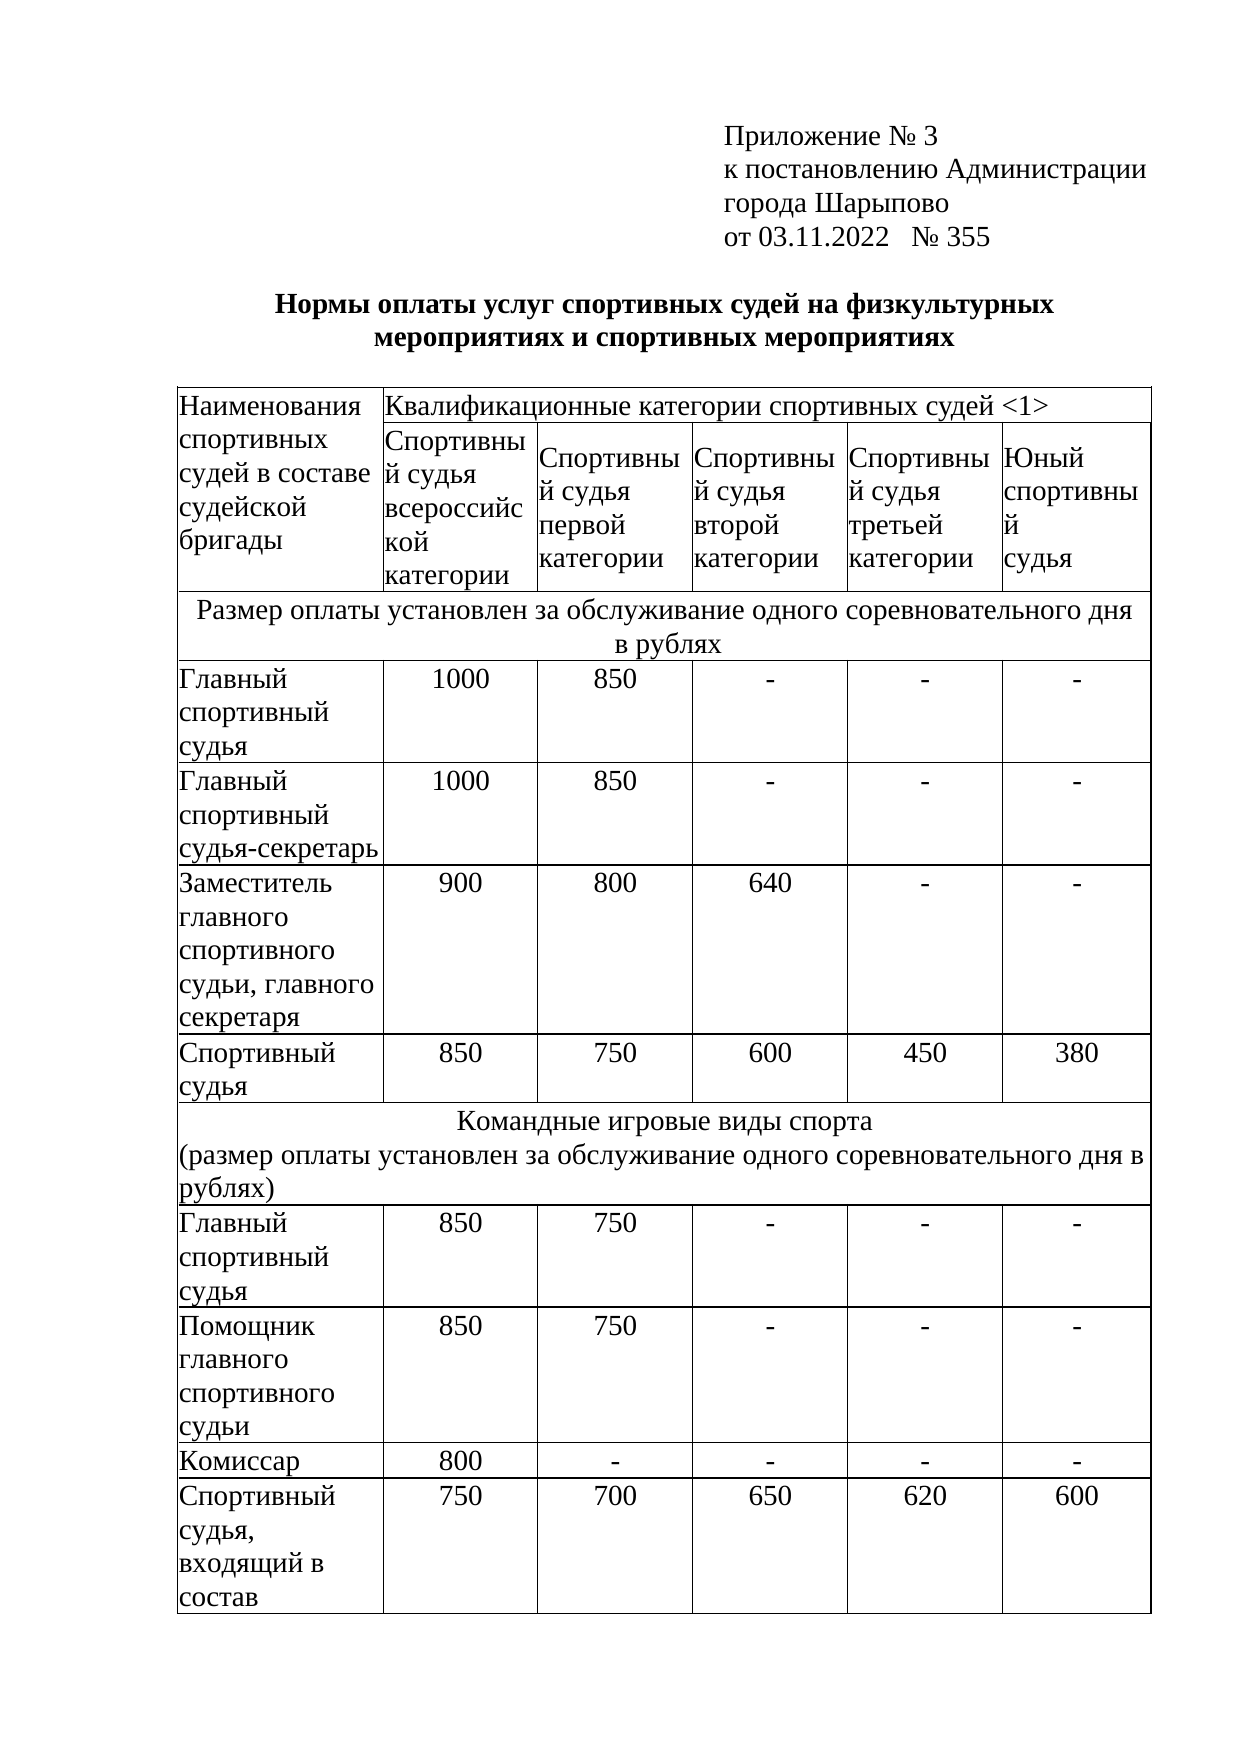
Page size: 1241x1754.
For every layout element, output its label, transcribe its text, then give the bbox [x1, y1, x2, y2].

table_cell 850 [384, 1035, 537, 1102]
text к постановлению Администрации [723, 152, 1152, 185]
table_cell 800 [384, 1443, 537, 1477]
table_cell Спортивный судья всероссийской категории [384, 423, 537, 591]
table_cell - [693, 1206, 847, 1306]
table_cell 850 [384, 1308, 537, 1442]
table_cell 850 [384, 1206, 537, 1306]
table_cell - [1003, 763, 1150, 864]
table_cell - [693, 1443, 847, 1477]
table_cell 800 [538, 866, 692, 1033]
table_cell - [538, 1443, 692, 1477]
table_cell - [1003, 1308, 1150, 1442]
table_cell 1000 [384, 763, 537, 864]
table_cell 620 [848, 1479, 1002, 1613]
text от 03.11.2022 № 355 [723, 219, 1152, 252]
table_cell Помощник главного спортивного судьи [178, 1307, 383, 1442]
table_cell Заместитель главного спортивного судьи, главного секретаря [178, 865, 383, 1033]
table_cell 750 [538, 1308, 692, 1442]
table_cell 380 [1003, 1035, 1150, 1102]
table_cell Спортивный судья третьей категории [848, 423, 1002, 591]
table_cell 750 [384, 1479, 537, 1613]
table_cell Спортивный судья первой категории [538, 423, 692, 591]
table_cell Юный спортивный судья [1003, 423, 1150, 591]
table_cell 900 [384, 866, 537, 1033]
table_cell - [693, 1308, 847, 1442]
table_cell Размер оплаты установлен за обслуживание одного соревновательного дня в рублях [178, 592, 1150, 659]
table_cell 1000 [384, 661, 537, 762]
table_cell 650 [693, 1479, 847, 1613]
table_cell Спортивный судья [178, 1034, 383, 1102]
table_cell - [848, 763, 1002, 864]
table_cell - [693, 763, 847, 864]
table_cell Спортивный судья второй категории [693, 423, 847, 591]
table_cell Главный спортивный судья [178, 661, 383, 762]
table_cell 850 [538, 661, 692, 762]
table_cell Командные игровые виды спорта (размер оплаты установлен за обслуживание одного соревновательного дня в рублях) [178, 1103, 1150, 1204]
table_cell 750 [538, 1035, 692, 1102]
table_cell - [1003, 1206, 1150, 1306]
table_cell 750 [538, 1206, 692, 1306]
table_cell - [693, 661, 847, 762]
table_cell - [1003, 1443, 1150, 1477]
table_header Наименования спортивных судей в составе судейской бригады [178, 388, 383, 591]
table_cell 600 [1003, 1479, 1150, 1613]
table_cell Комиссар [178, 1443, 383, 1477]
table_cell - [848, 1443, 1002, 1477]
table_header Квалификационные категории спортивных судей <1> [384, 388, 1151, 422]
table_cell 850 [538, 763, 692, 864]
table_cell 700 [538, 1479, 692, 1613]
table_cell - [848, 866, 1002, 1033]
table_cell 450 [848, 1035, 1002, 1102]
table_cell Главный спортивный судья [178, 1205, 383, 1306]
table_cell - [848, 1206, 1002, 1306]
text Приложение № 3 [723, 118, 1152, 152]
table_cell 640 [693, 866, 847, 1033]
table_cell - [1003, 661, 1150, 762]
table_cell - [1003, 866, 1150, 1033]
table_cell Главный спортивный судья-секретарь [178, 763, 383, 864]
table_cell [178, 1478, 383, 1613]
table_cell 600 [693, 1035, 847, 1102]
table_cell - [848, 1308, 1002, 1442]
text Нормы оплаты услуг спортивных судей на физкультурных мероприятиях и спортивных мероприятиях [177, 286, 1152, 353]
text города Шарыпово [723, 185, 1152, 219]
table_cell - [848, 661, 1002, 762]
